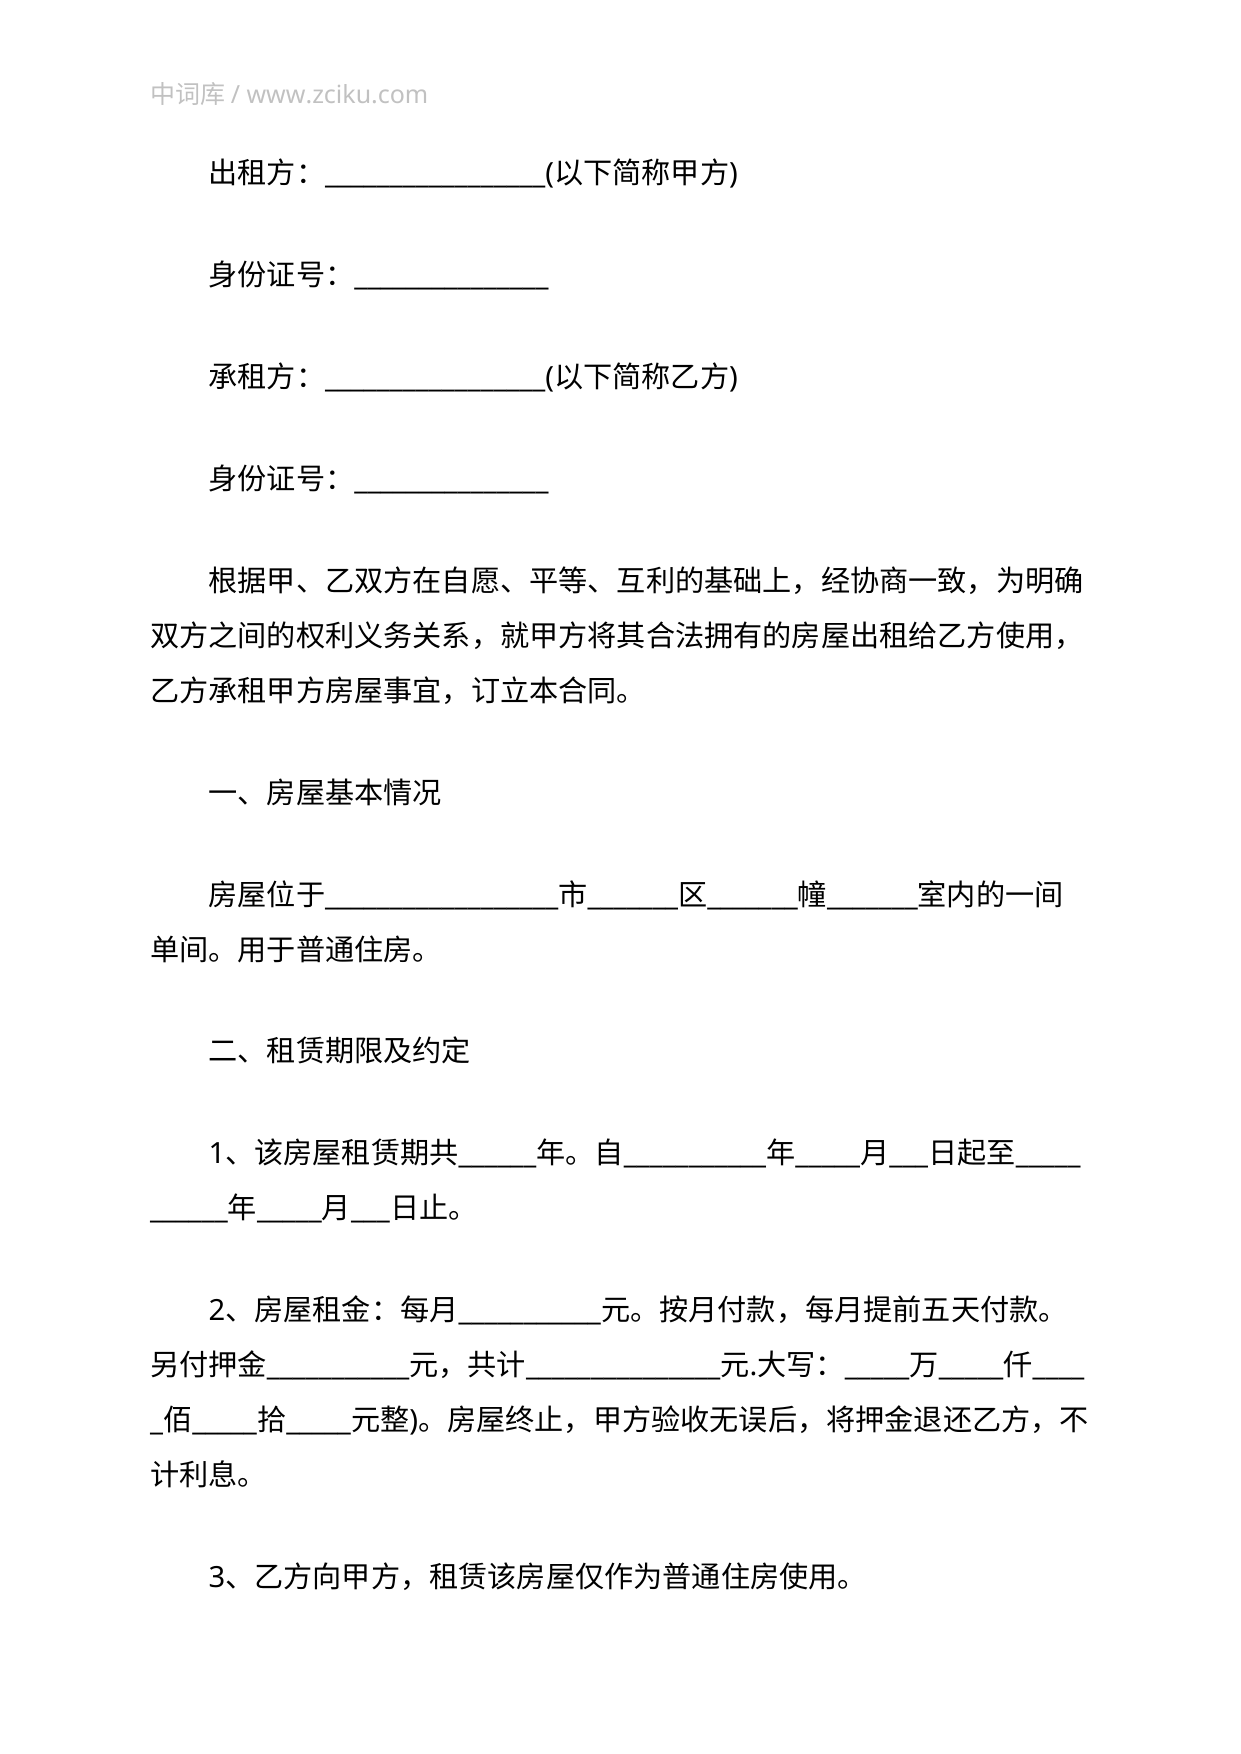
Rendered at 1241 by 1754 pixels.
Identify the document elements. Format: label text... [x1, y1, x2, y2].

text 根据甲、乙双方在自愿、平等、互利的基础上，经协商一致，为明确双方之间的权利义务关系，就甲方将其合法拥有的房屋出租给乙方使用，乙方承租甲方房屋事宜，订立本合同。 [150, 558, 1090, 710]
text 二、租赁期限及约定 [150, 1028, 1090, 1070]
text 2、房屋租金：每月___________元。按月付款，每月提前五天付款。另付押金___________元，共计_______________元.大写：_____万_____仟_____佰_____拾_____元整)。房屋终止，甲方验收无误后，将押金退还乙方，不计利息。 [150, 1287, 1090, 1494]
text 出租方：_________________(以下简称甲方) [150, 150, 1090, 192]
text 3、乙方向甲方，租赁该房屋仅作为普通住房使用。 [150, 1553, 1090, 1596]
text 身份证号：_______________ [150, 456, 1090, 498]
text 一、房屋基本情况 [150, 769, 1090, 812]
text 身份证号：_______________ [150, 252, 1090, 294]
text 房屋位于__________________市_______区_______幢_______室内的一间单间。用于普通住房。 [150, 871, 1090, 968]
text 承租方：_________________(以下简称乙方) [150, 354, 1090, 396]
text 1、该房屋租赁期共______年。自___________年_____月___日起至___________年_____月___日止。 [150, 1130, 1090, 1227]
